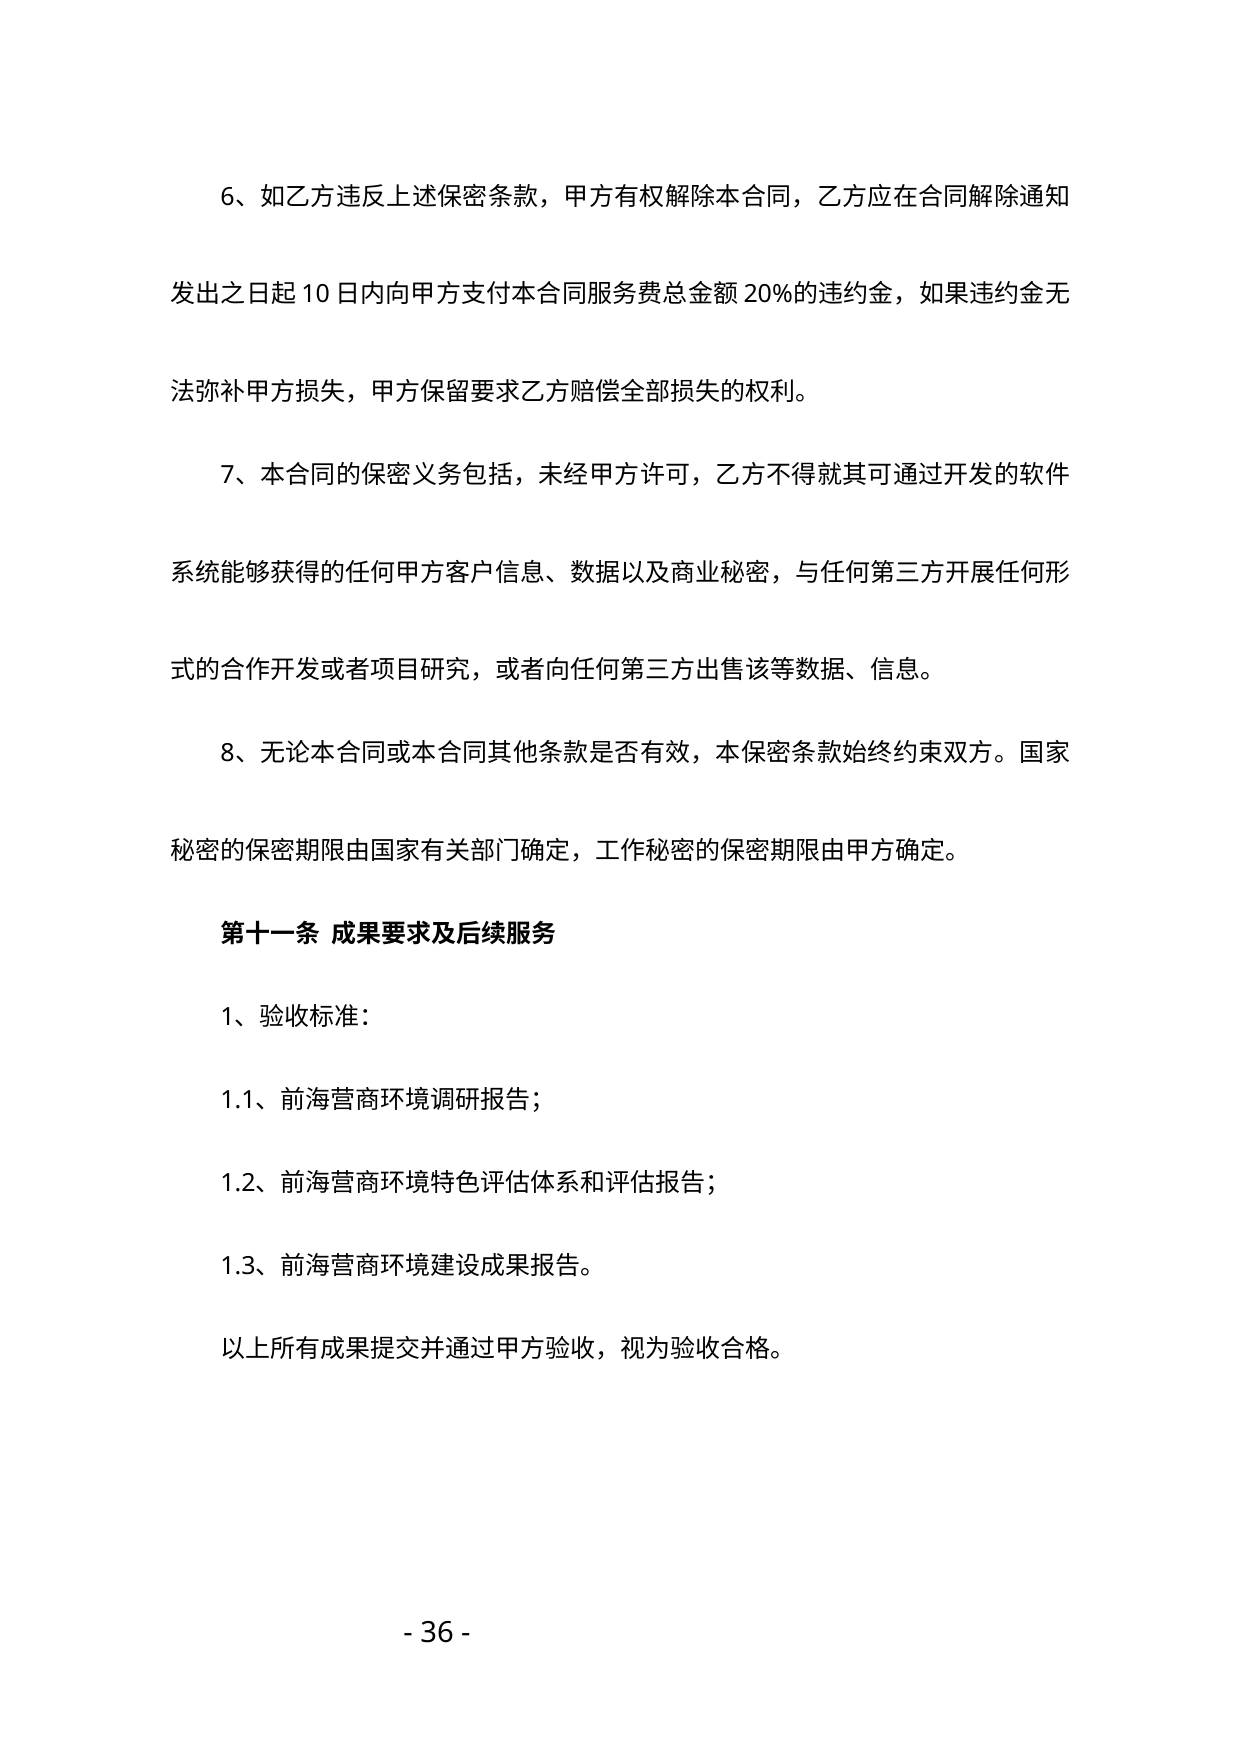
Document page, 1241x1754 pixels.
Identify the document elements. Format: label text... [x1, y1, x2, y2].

text 以上所有成果提交并通过甲方验收，视为验收合格。 [170, 1314, 1070, 1379]
text 1.1、前海营商环境调研报告； [170, 1065, 1070, 1130]
text 1.3、前海营商环境建设成果报告。 [170, 1231, 1070, 1296]
text 第十一条 成果要求及后续服务 [170, 899, 1070, 964]
text 8、无论本合同或本合同其他条款是否有效，本保密条款始终约束双方。国家秘密的保密期限由国家有关部门确定，工作秘密的保密期限由甲方确定。 [170, 718, 1070, 881]
text 7、本合同的保密义务包括，未经甲方许可，乙方不得就其可通过开发的软件系统能够获得的任何甲方客户信息、数据以及商业秘密，与任何第三方开展任何形式的合作开发或者项目研究，或者向任何第三方出售该等数据、信息。 [170, 440, 1070, 700]
text 1.2、前海营商环境特色评估体系和评估报告； [170, 1148, 1070, 1213]
text 6、如乙方违反上述保密条款，甲方有权解除本合同，乙方应在合同解除通知发出之日起10日内向甲方支付本合同服务费总金额20%的违约金，如果违约金无法弥补甲方损失，甲方保留要求乙方赔偿全部损失的权利。 [170, 162, 1070, 422]
list 1、验收标准： [170, 982, 1068, 1047]
